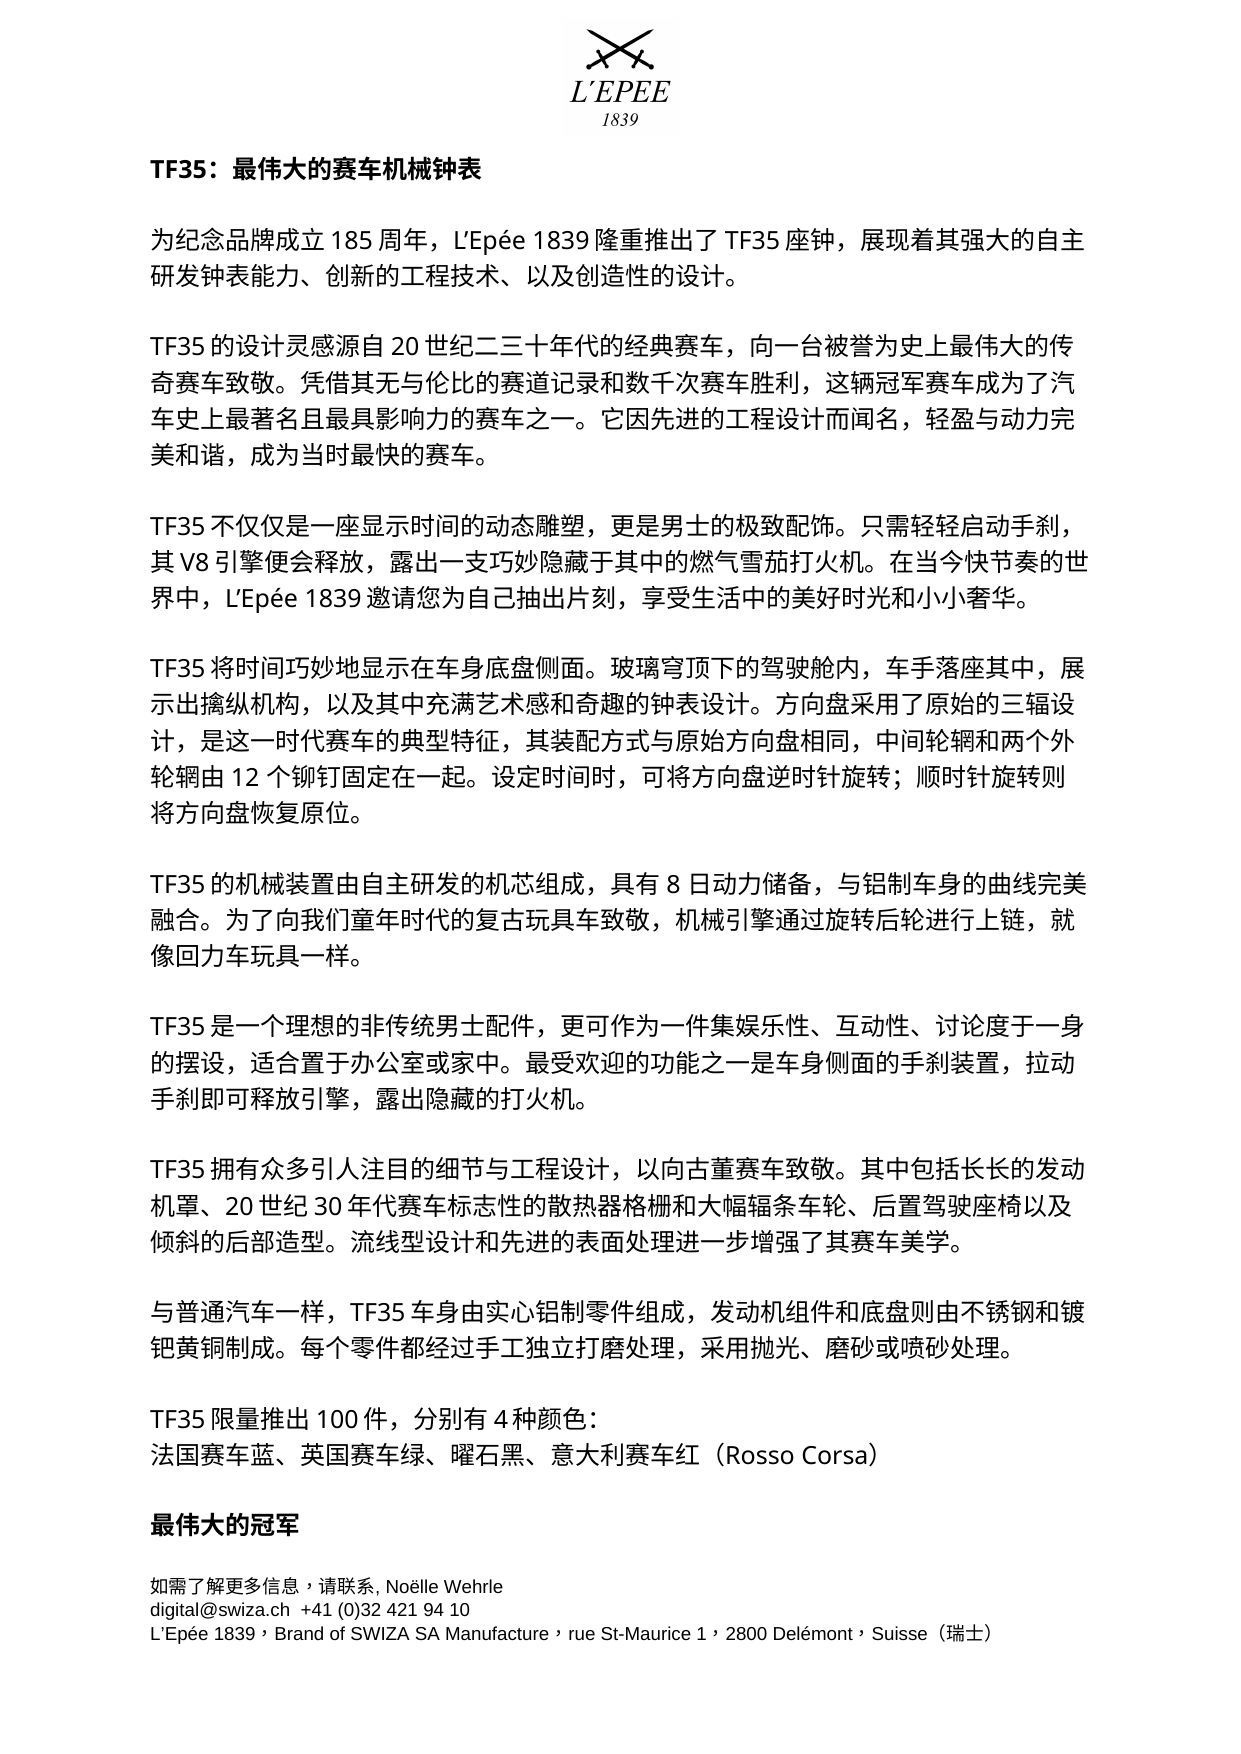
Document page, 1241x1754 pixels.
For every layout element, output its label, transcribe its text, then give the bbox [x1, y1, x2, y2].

text 为纪念品牌成立185周年，L’Epée 1839隆重推出了TF35座钟，展现着其强大的自主研发钟表能力、创新的工程技术、以及创造性的设计。 [150, 220, 1090, 293]
text TF35不仅仅是一座显示时间的动态雕塑，更是男士的极致配饰。只需轻轻启动手刹，其V8引擎便会释放，露出一支巧妙隐藏于其中的燃气雪茄打火机。在当今快节奏的世界中，L’Epée 1839邀请您为自己抽出片刻，享受生活中的美好时光和小小奢华。 [150, 506, 1090, 615]
text TF35的设计灵感源自20世纪二三十年代的经典赛车，向一台被誉为史上最伟大的传奇赛车致敬。凭借其无与伦比的赛道记录和数千次赛车胜利，这辆冠军赛车成为了汽车史上最著名且最具影响力的赛车之一。它因先进的工程设计而闻名，轻盈与动力完美和谐，成为当时最快的赛车。 [150, 327, 1090, 472]
text TF35限量推出100件，分别有4种颜色： [150, 1399, 1090, 1435]
text 与普通汽车一样，TF35车身由实心铝制零件组成，发动机组件和底盘则由不锈钢和镀钯黄铜制成。每个零件都经过手工独立打磨处理，采用抛光、磨砂或喷砂处理。 [150, 1292, 1090, 1365]
text TF35将时间巧妙地显示在车身底盘侧面。玻璃穹顶下的驾驶舱内，车手落座其中，展示出擒纵机构，以及其中充满艺术感和奇趣的钟表设计。方向盘采用了原始的三辐设计，是这一时代赛车的典型特征，其装配方式与原始方向盘相同，中间轮辋和两个外轮辋由 12 个铆钉固定在一起。设定时间时，可将方向盘逆时针旋转；顺时针旋转则将方向盘恢复原位。 [150, 649, 1090, 830]
text TF35：最伟大的赛车机械钟表 [150, 150, 1090, 186]
picture [561, 18, 679, 137]
text 最伟大的冠军 [150, 1506, 1090, 1542]
text 法国赛车蓝、英国赛车绿、曜石黑、意大利赛车红（Rosso Corsa） [150, 1435, 1090, 1472]
text TF35的机械装置由自主研发的机芯组成，具有 8 日动力储备，与铝制车身的曲线完美融合。为了向我们童年时代的复古玩具车致敬，机械引擎通过旋转后轮进行上链，就像回力车玩具一样。 [150, 864, 1090, 973]
text TF35是一个理想的非传统男士配件，更可作为一件集娱乐性、互动性、讨论度于一身的摆设，适合置于办公室或家中。最受欢迎的功能之一是车身侧面的手刹装置，拉动手刹即可释放引擎，露出隐藏的打火机。 [150, 1007, 1090, 1116]
text TF35拥有众多引人注目的细节与工程设计，以向古董赛车致敬。其中包括长长的发动机罩、20世纪30年代赛车标志性的散热器格栅和大幅辐条车轮、后置驾驶座椅以及倾斜的后部造型。流线型设计和先进的表面处理进一步增强了其赛车美学。 [150, 1150, 1090, 1258]
